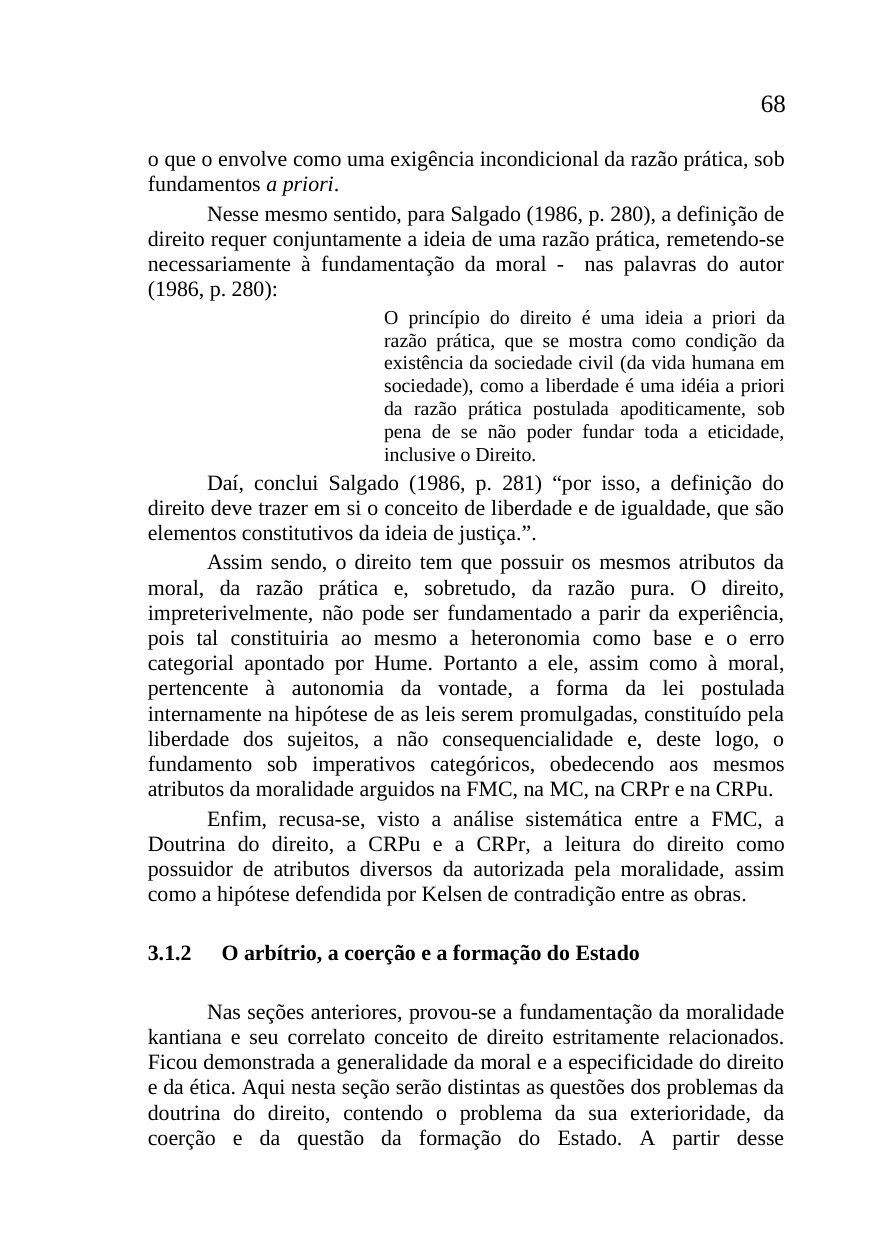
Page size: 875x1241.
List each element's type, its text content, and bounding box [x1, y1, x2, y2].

list O arbítrio, a coerção e a formação do Estado [148, 940, 785, 965]
text Nesse mesmo sentido, para Salgado (1986, p. 280), a definição de direito requer conjuntamente a ideia de uma razão prática, remetendo-se necessariamente à fundamentação da moral - nas palavras do autor (1986, p. 280): [148, 201, 785, 302]
text Enfim, recusa-se, visto a análise sistemática entre a FMC, a Doutrina do direito, a CRPu e a CRPr, a leitura do direito como possuidor de atributos diversos da autorizada pela moralidade, assim como a hipótese defendida por Kelsen de contradição entre as obras. [148, 806, 785, 906]
text Ou seja, o princípio do direito também deve ser admitido como um imperativo categórico, pois tal é fundado sob normas práticas puras, o que o envolve como uma exigência incondicional da razão prática, sob fundamentos a priori. [148, 146, 785, 197]
text Daí, conclui Salgado (1986, p. 281) “por isso, a definição do direito deve trazer em si o conceito de liberdade e de igualdade, que são elementos constitutivos da ideia de justiça.”. [148, 469, 785, 545]
text O princípio do direito é uma ideia a priori da razão prática, que se mostra como condição da existência da sociedade civil (da vida humana em sociedade), como a liberdade é uma idéia a priori da razão prática postulada apoditicamente, sob pena de se não poder fundar toda a eticidade, inclusive o Direito. [384, 306, 785, 465]
text Assim sendo, o direito tem que possuir os mesmos atributos da moral, da razão prática e, sobretudo, da razão pura. O direito, impreterivelmente, não pode ser fundamentado a parir da experiência, pois tal constituiria ao mesmo a heteronomia como base e o erro categorial apontado por Hume. Portanto a ele, assim como à moral, pertencente à autonomia da vontade, a forma da lei postulada internamente na hipótese de as leis serem promulgadas, constituído pela liberdade dos sujeitos, a não consequencialidade e, deste logo, o fundamento sob imperativos categóricos, obedecendo aos mesmos atributos da moralidade arguidos na FMC, na MC, na CRPr e na CRPu. [148, 549, 785, 801]
